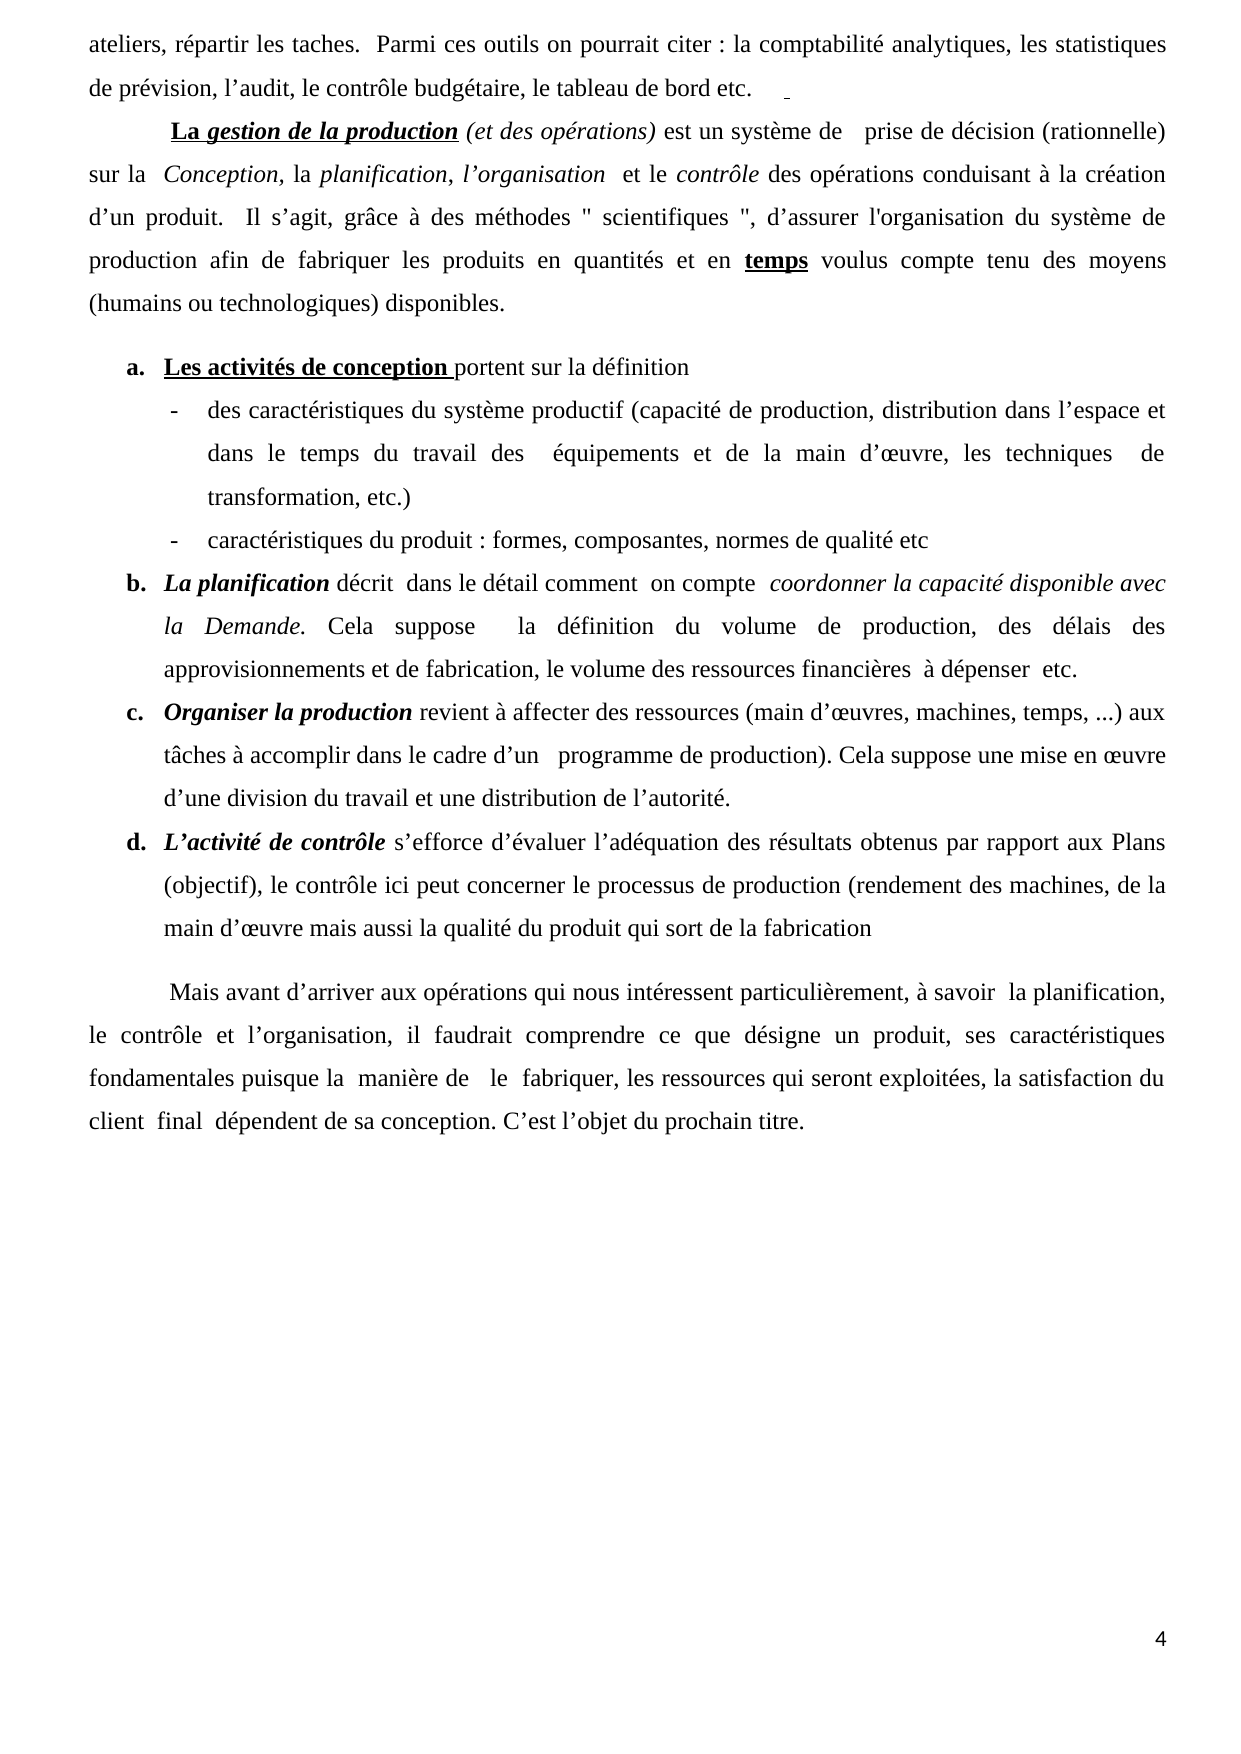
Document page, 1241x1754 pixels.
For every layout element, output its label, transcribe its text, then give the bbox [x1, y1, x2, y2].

list Organiser la production revient à affecter des ressources (main d’œuvres, machines, temps, ...) aux tâches à accomplir dans le cadre d’un programme de production). Cela suppose une mise en œuvre d’une division du travail et une distribution de l’autorité. [126, 697, 1167, 812]
list caractéristiques du produit : formes, composantes, normes de qualité etc [170, 525, 1167, 553]
list Les activités de conception portent sur la définition [126, 352, 1167, 381]
text La gestion de la production (et des opérations) est un système de prise de décision (rationnelle) sur la Conception, la planification, l’organisation et le contrôle des opérations conduisant à la création d’un produit. Il s’agit, grâce à des méthodes " scientifiques ", d’assurer l'organisation du système de production afin de fabriquer les produits en quantités et en temps voulus compte tenu des moyens (humains ou technologiques) disponibles. [89, 116, 1167, 317]
list des caractéristiques du système productif (capacité de production, distribution dans l’espace et dans le temps du travail des équipements et de la main d’œuvre, les techniques de transformation, etc.) [170, 395, 1167, 510]
list L’activité de contrôle s’efforce d’évaluer l’adéquation des résultats obtenus par rapport aux Plans (objectif), le contrôle ici peut concerner le processus de production (rendement des machines, de la main d’œuvre mais aussi la qualité du produit qui sort de la fabrication [126, 827, 1167, 942]
text Mais avant d’arriver aux opérations qui nous intéressent particulièrement, à savoir la planification, le contrôle et l’organisation, il faudrait comprendre ce que désigne un produit, ses caractéristiques fondamentales puisque la manière de le fabriquer, les ressources qui seront exploitées, la satisfaction du client final dépendent de sa conception. C’est l’objet du prochain titre. [89, 977, 1167, 1135]
list La planification décrit dans le détail comment on compte coordonner la capacité disponible avec la Demande. Cela suppose la définition du volume de production, des délais des approvisionnements et de fabrication, le volume des ressources financières à dépenser etc. [126, 568, 1167, 683]
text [89, 29, 1167, 101]
